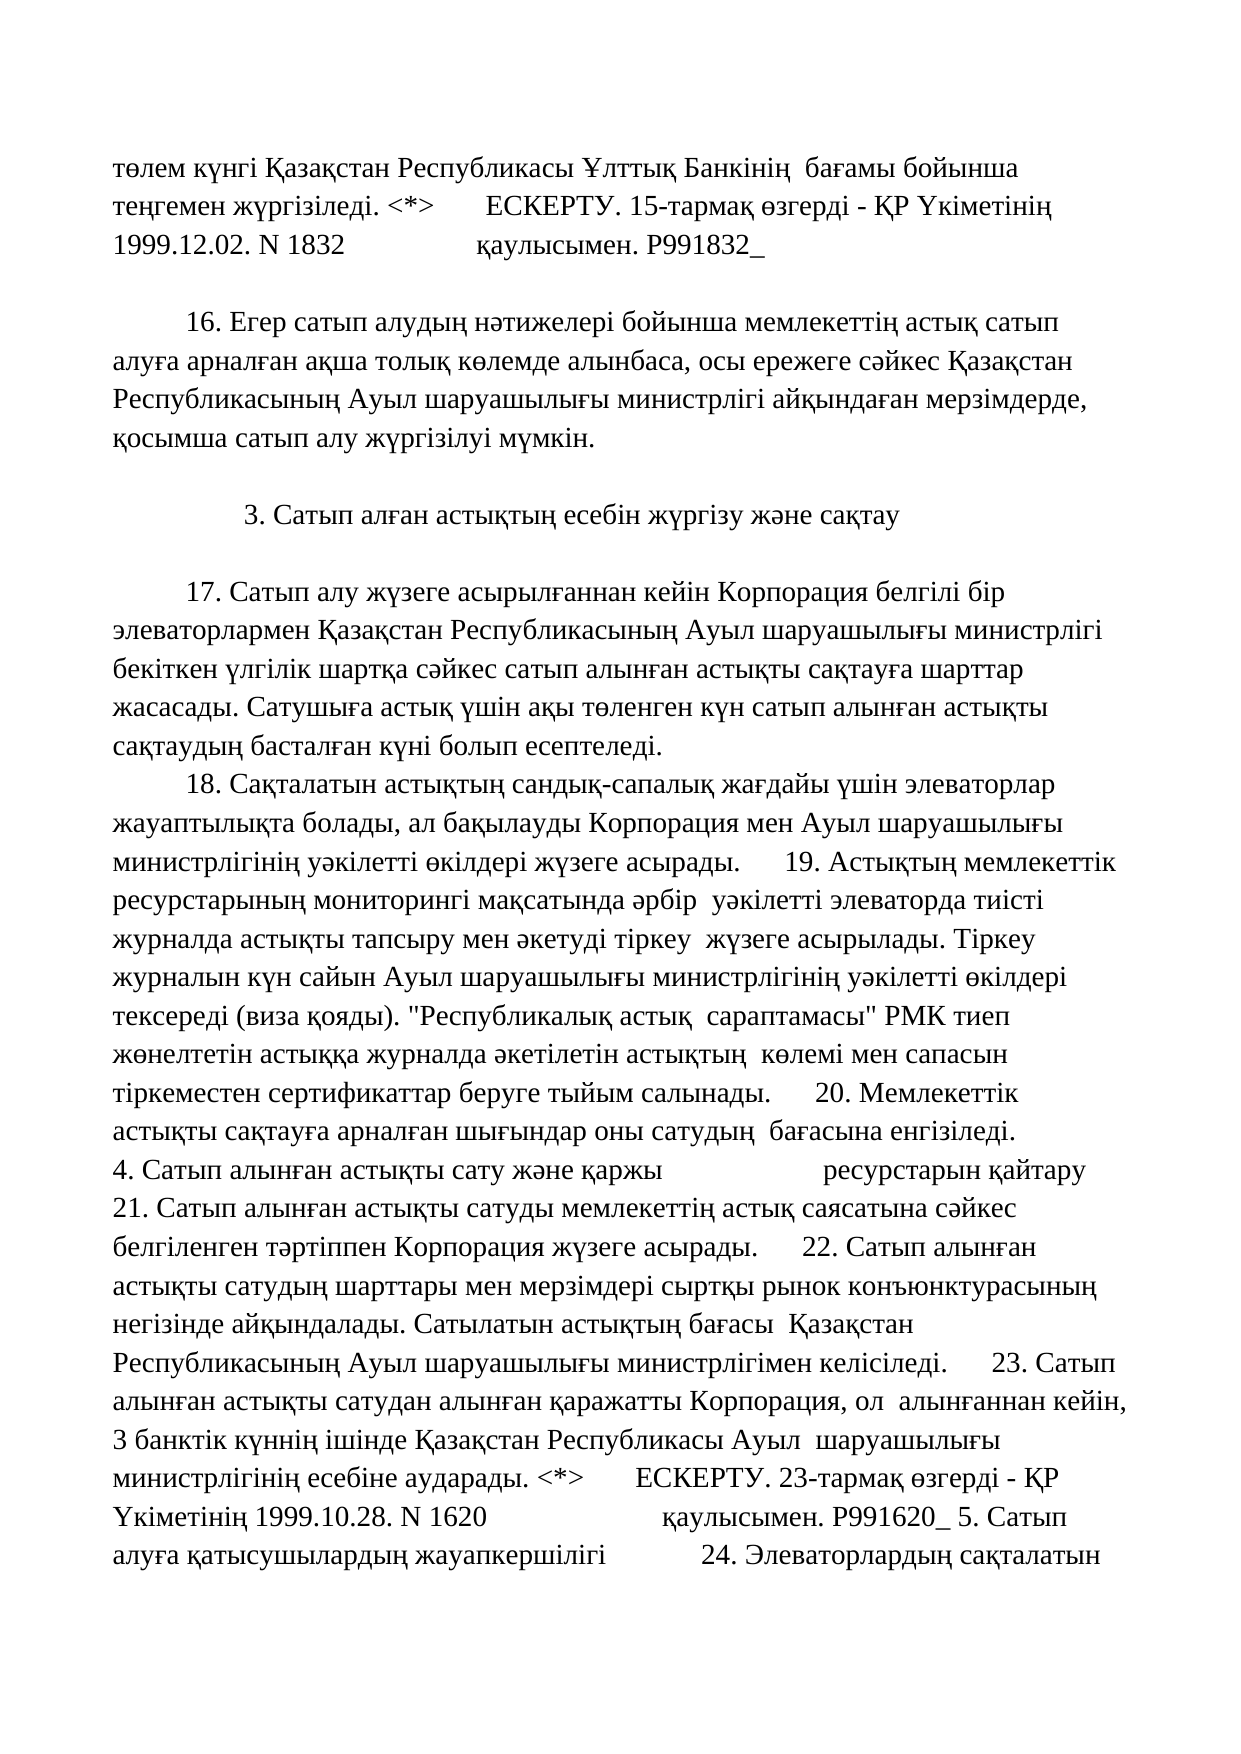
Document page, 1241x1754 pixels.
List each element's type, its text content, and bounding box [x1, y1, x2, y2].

text 16. Егер сатып алудың нәтижелерi бойынша мемлекеттiң астық сатып алуға арналған ақша толық көлемде алынбаса, осы ережеге сәйкес Қазақстан Республикасының Ауыл шаруашылығы министрлiгi айқындаған мерзiмдерде, қосымша сатып алу жүргізілуі мүмкiн. 3. Сатып алған астықтың есебiн жүргізу және сақтау 17. Сатып алу жүзеге асырылғаннан кейiн Корпорация белгiлi бiр элеваторлармен Қазақстан Республикасының Ауыл шаруашылығы министрлігі бекiткен үлгiлiк шартқа сәйкес сатып алынған астықты сақтауға шарттар жасасады. Сатушыға астық үшiн ақы төленген күн сатып алынған астықты сақтаудың басталған күнi болып есептеледi. 18. Сақталатын астықтың сандық-сапалық жағдайы үшiн элеваторлар [112, 266, 1128, 800]
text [112, 805, 1128, 1571]
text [112, 150, 1128, 261]
